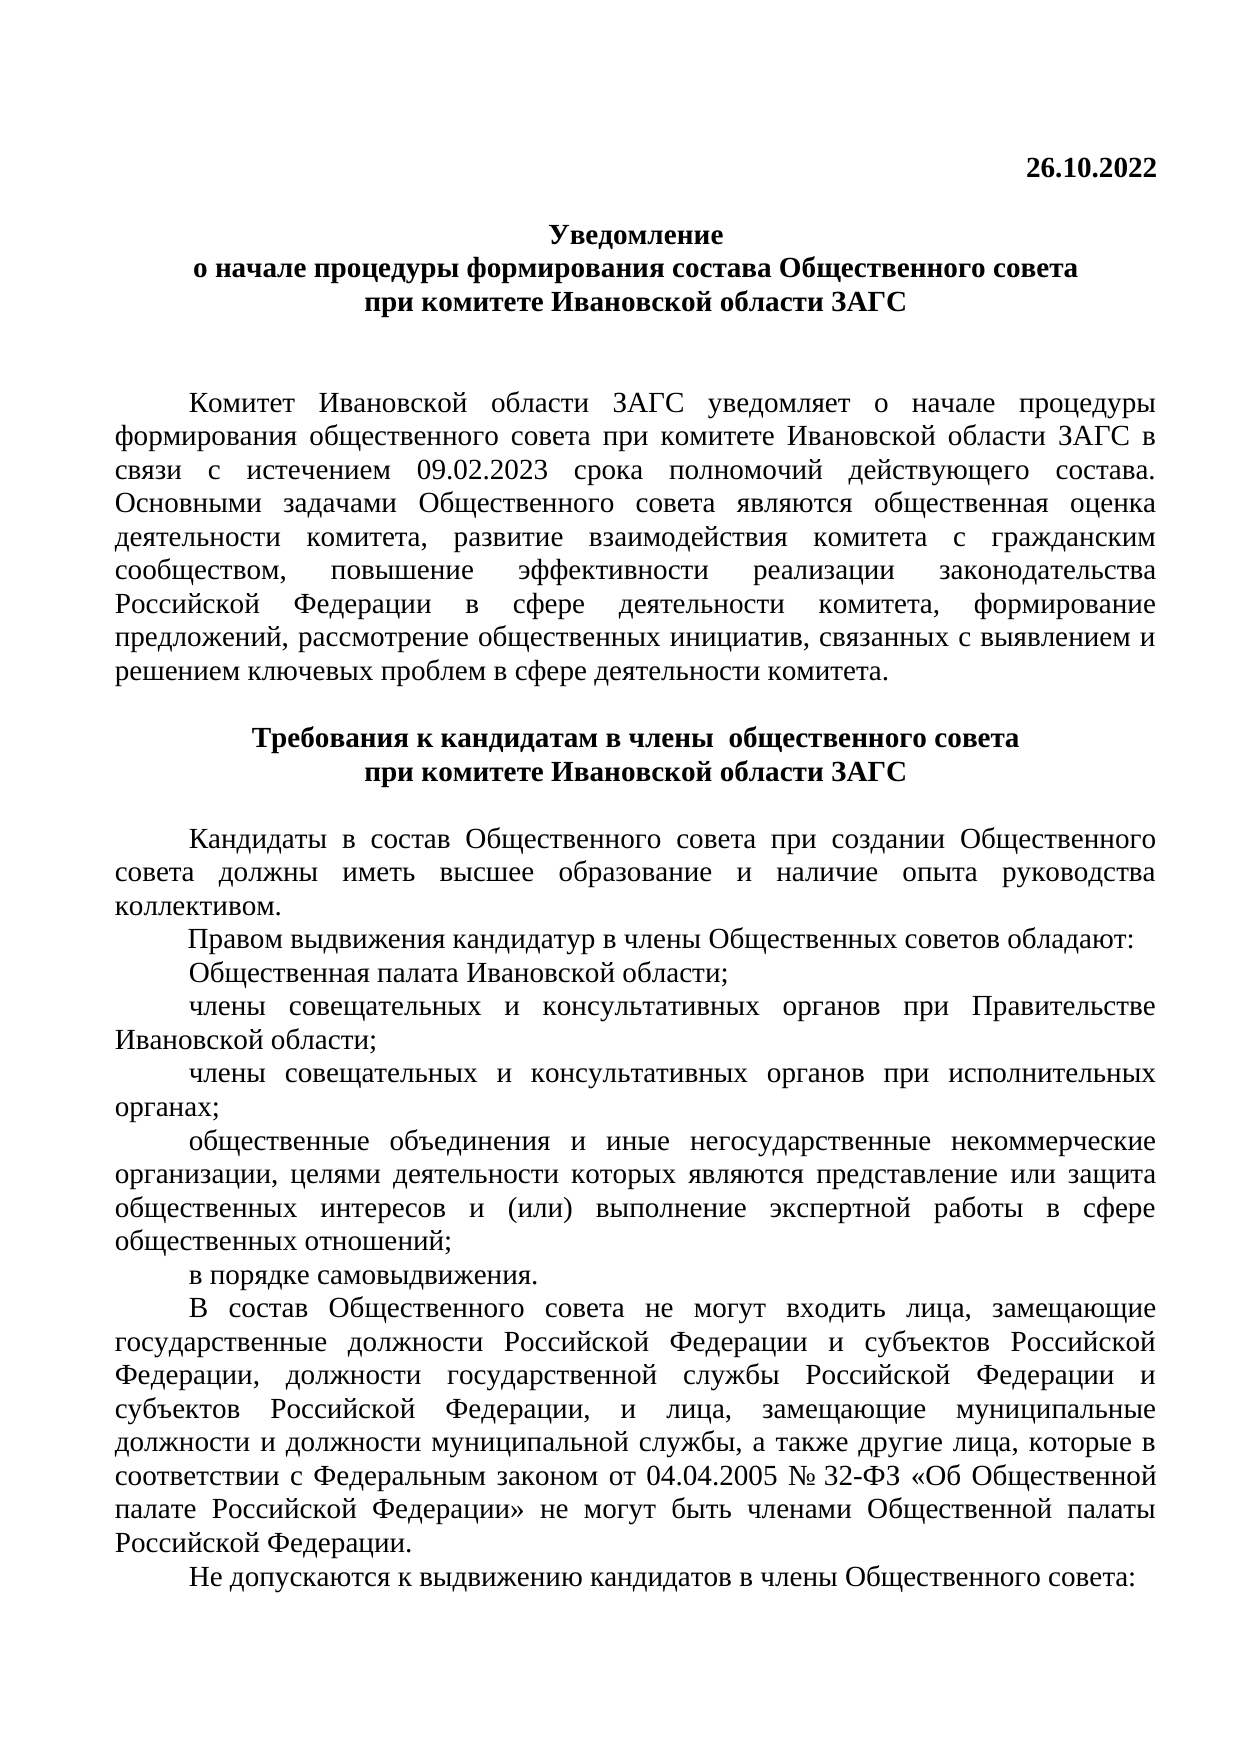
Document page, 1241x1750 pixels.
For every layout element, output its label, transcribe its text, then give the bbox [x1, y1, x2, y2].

text члены совещательных и консультативных органов при Правительстве Ивановской области; [114, 988, 1157, 1056]
text в порядке самовыдвижения. [114, 1257, 1157, 1290]
text 26.10.2022 [114, 150, 1157, 183]
text Общественная палата Ивановской области; [114, 955, 1157, 988]
text Требования к кандидатам в члены общественного совета [114, 720, 1157, 754]
text В состав Общественного совета не могут входить лица, замещающие государственные должности Российской Федерации и субъектов Российской Федерации, должности государственной службы Российской Федерации и субъектов Российской Федерации, и лица, замещающие муниципальные должности и должности муниципальной службы, а также другие лица, которые в соответствии с Федеральным законом от 04.04.2005 № 32-ФЗ «Об Общественной палате Российской Федерации» не могут быть членами Общественной палаты Российской Федерации. [114, 1290, 1157, 1559]
text Комитет Ивановской области ЗАГС уведомляет о начале процедуры формирования общественного совета при комитете Ивановской области ЗАГС в связи с истечением 09.02.2023 срока полномочий действующего состава. Основными задачами Общественного совета являются общественная оценка деятельности комитета, развитие взаимодействия комитета с гражданским сообществом, повышение эффективности реализации законодательства Российской Федерации в сфере деятельности комитета, формирование предложений, рассмотрение общественных инициатив, связанных с выявлением и решением ключевых проблем в сфере деятельности комитета. [114, 385, 1157, 687]
text Не допускаются к выдвижению кандидатов в члены Общественного совета: [114, 1559, 1157, 1592]
text члены совещательных и консультативных органов при исполнительных органах; [114, 1056, 1157, 1123]
text общественные объединения и иные негосударственные некоммерческие организации, целями деятельности которых являются представление или защита общественных интересов и (или) выполнение экспертной работы в сфере общественных отношений; [114, 1123, 1157, 1257]
text при комитете Ивановской области ЗАГС [114, 284, 1157, 318]
text Кандидаты в состав Общественного совета при создании Общественного совета должны иметь высшее образование и наличие опыта руководства коллективом. [114, 821, 1157, 921]
text при комитете Ивановской области ЗАГС [114, 754, 1157, 787]
text Правом выдвижения кандидатур в члены Общественных советов обладают: [114, 921, 1157, 955]
text Уведомление [114, 217, 1157, 251]
text о начале процедуры формирования состава Общественного совета [114, 251, 1157, 284]
